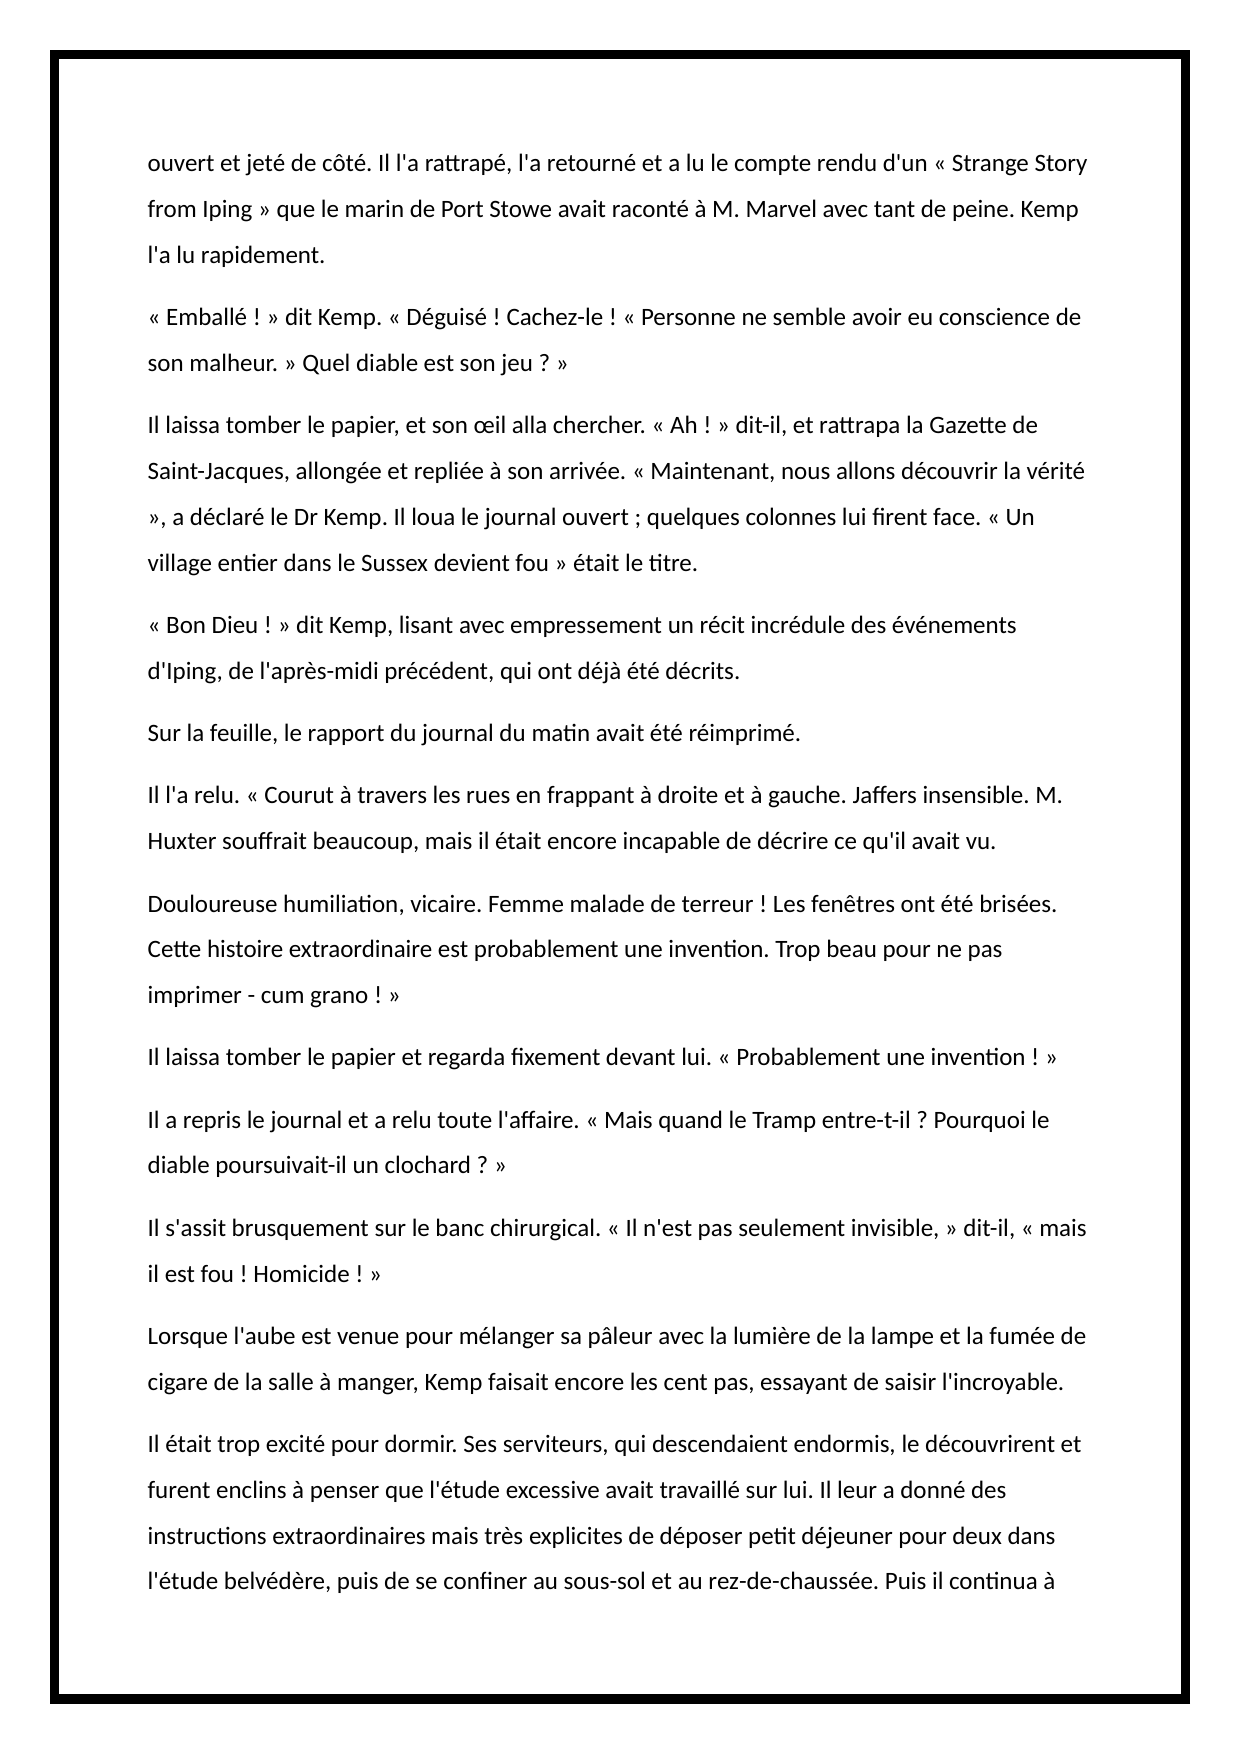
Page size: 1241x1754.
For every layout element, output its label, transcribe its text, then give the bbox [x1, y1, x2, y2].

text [147, 147, 1093, 269]
text Il s'assit brusquement sur le banc chirurgical. « Il n'est pas seulement invisible, » dit-il, « mais il est fou ! Homicide ! » [147, 1212, 1093, 1288]
text « Bon Dieu ! » dit Kemp, lisant avec empressement un récit incrédule des événements d'Iping, de l'après-midi précédent, qui ont déjà été décrits. [147, 609, 1093, 685]
text « Emballé ! » dit Kemp. « Déguisé ! Cachez-le ! « Personne ne semble avoir eu conscience de son malheur. » Quel diable est son jeu ? » [147, 301, 1093, 378]
text Il l'a relu. « Courut à travers les rues en frappant à droite et à gauche. Jaffers insensible. M. Huxter souffrait beaucoup, mais il était encore incapable de décrire ce qu'il avait vu. [147, 779, 1093, 856]
text Douloureuse humiliation, vicaire. Femme malade de terreur ! Les fenêtres ont été brisées. Cette histoire extraordinaire est probablement une invention. Trop beau pour ne pas imprimer - cum grano ! » [147, 888, 1093, 1010]
text Il a repris le journal et a relu toute l'affaire. « Mais quand le Tramp entre-t-il ? Pourquoi le diable poursuivait-il un clochard ? » [147, 1104, 1093, 1180]
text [147, 1428, 1093, 1596]
text Il laissa tomber le papier, et son œil alla chercher. « Ah ! » dit-il, et rattrapa la Gazette de Saint-Jacques, allongée et repliée à son arrivée. « Maintenant, nous allons découvrir la vérité », a déclaré le Dr Kemp. Il loua le journal ouvert ; quelques colonnes lui firent face. « Un village entier dans le Sussex devient fou » était le titre. [147, 409, 1093, 577]
text Il laissa tomber le papier et regarda fixement devant lui. « Probablement une invention ! » [147, 1042, 1093, 1072]
text Lorsque l'aube est venue pour mélanger sa pâleur avec la lumière de la lampe et la fumée de cigare de la salle à manger, Kemp faisait encore les cent pas, essayant de saisir l'incroyable. [147, 1320, 1093, 1396]
text Sur la feuille, le rapport du journal du matin avait été réimprimé. [147, 717, 1093, 748]
